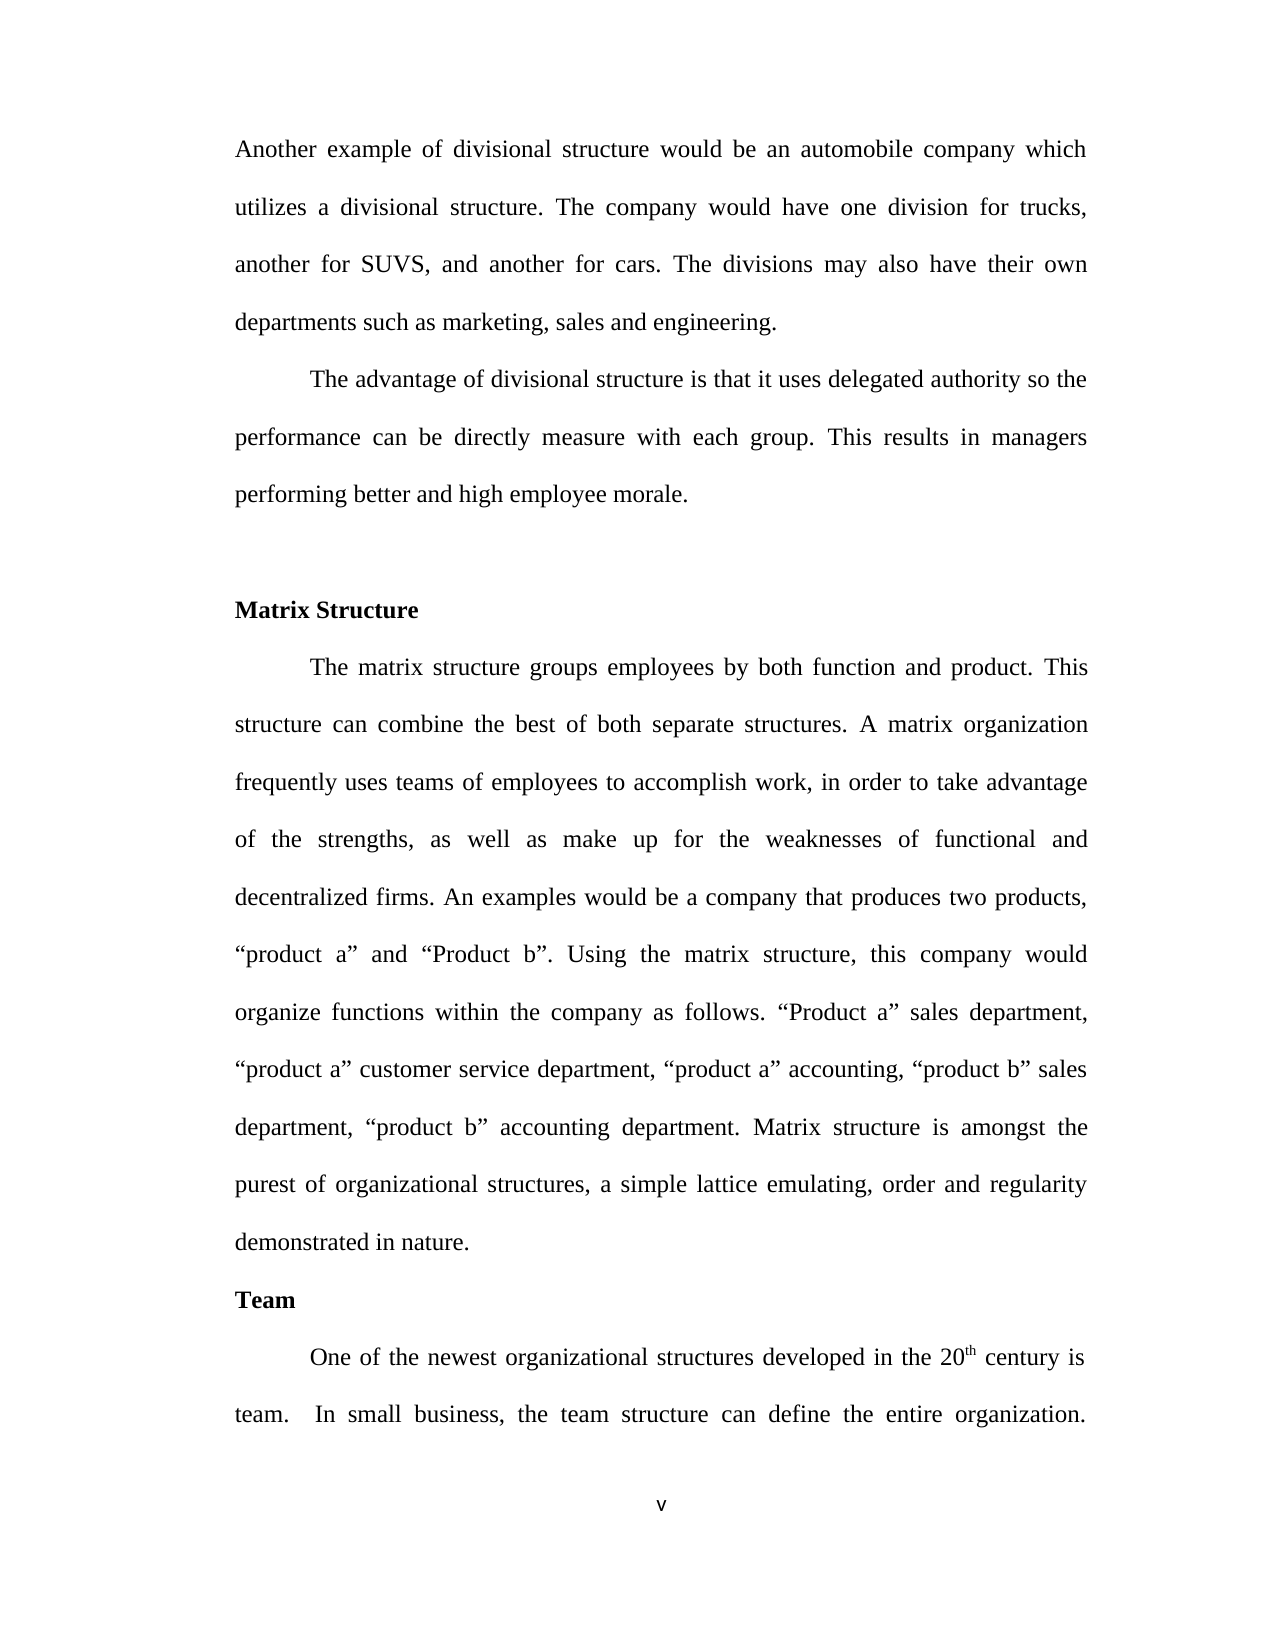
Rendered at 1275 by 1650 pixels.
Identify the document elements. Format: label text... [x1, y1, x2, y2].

text The advantage of divisional structure is that it uses delegated authority so the performance can be directly measure with each group. This results in managers performing better and high employee morale. [234, 364, 1088, 508]
subtitle Matrix Structure [234, 595, 1146, 623]
subtitle Team [234, 1285, 1146, 1314]
text One of the newest organizational structures developed in the 20th century is [309, 1342, 1146, 1371]
text team. In small business, the team structure can define the entire organization. [234, 1399, 1146, 1428]
text The matrix structure groups employees by both function and product. This structure can combine the best of both separate structures. A matrix organization frequently uses teams of employees to accomplish work, in order to take advantage of the strengths, as well as make up for the weaknesses of functional and decentralized firms. An examples would be a company that produces two products, “product a” and “Product b”. Using the matrix structure, this company would organize functions within the company as follows. “Product a” sales department, “product a” customer service department, “product a” accounting, “product b” sales department, “product b” accounting department. Matrix structure is amongst the purest of organizational structures, a simple lattice emulating, order and regularity demonstrated in nature. [234, 652, 1088, 1256]
text Another example of divisional structure would be an automobile company which utilizes a divisional structure. The company would have one division for trucks, another for SUVS, and another for cars. The divisions may also have their own departments such as marketing, sales and engineering. [234, 134, 1088, 335]
